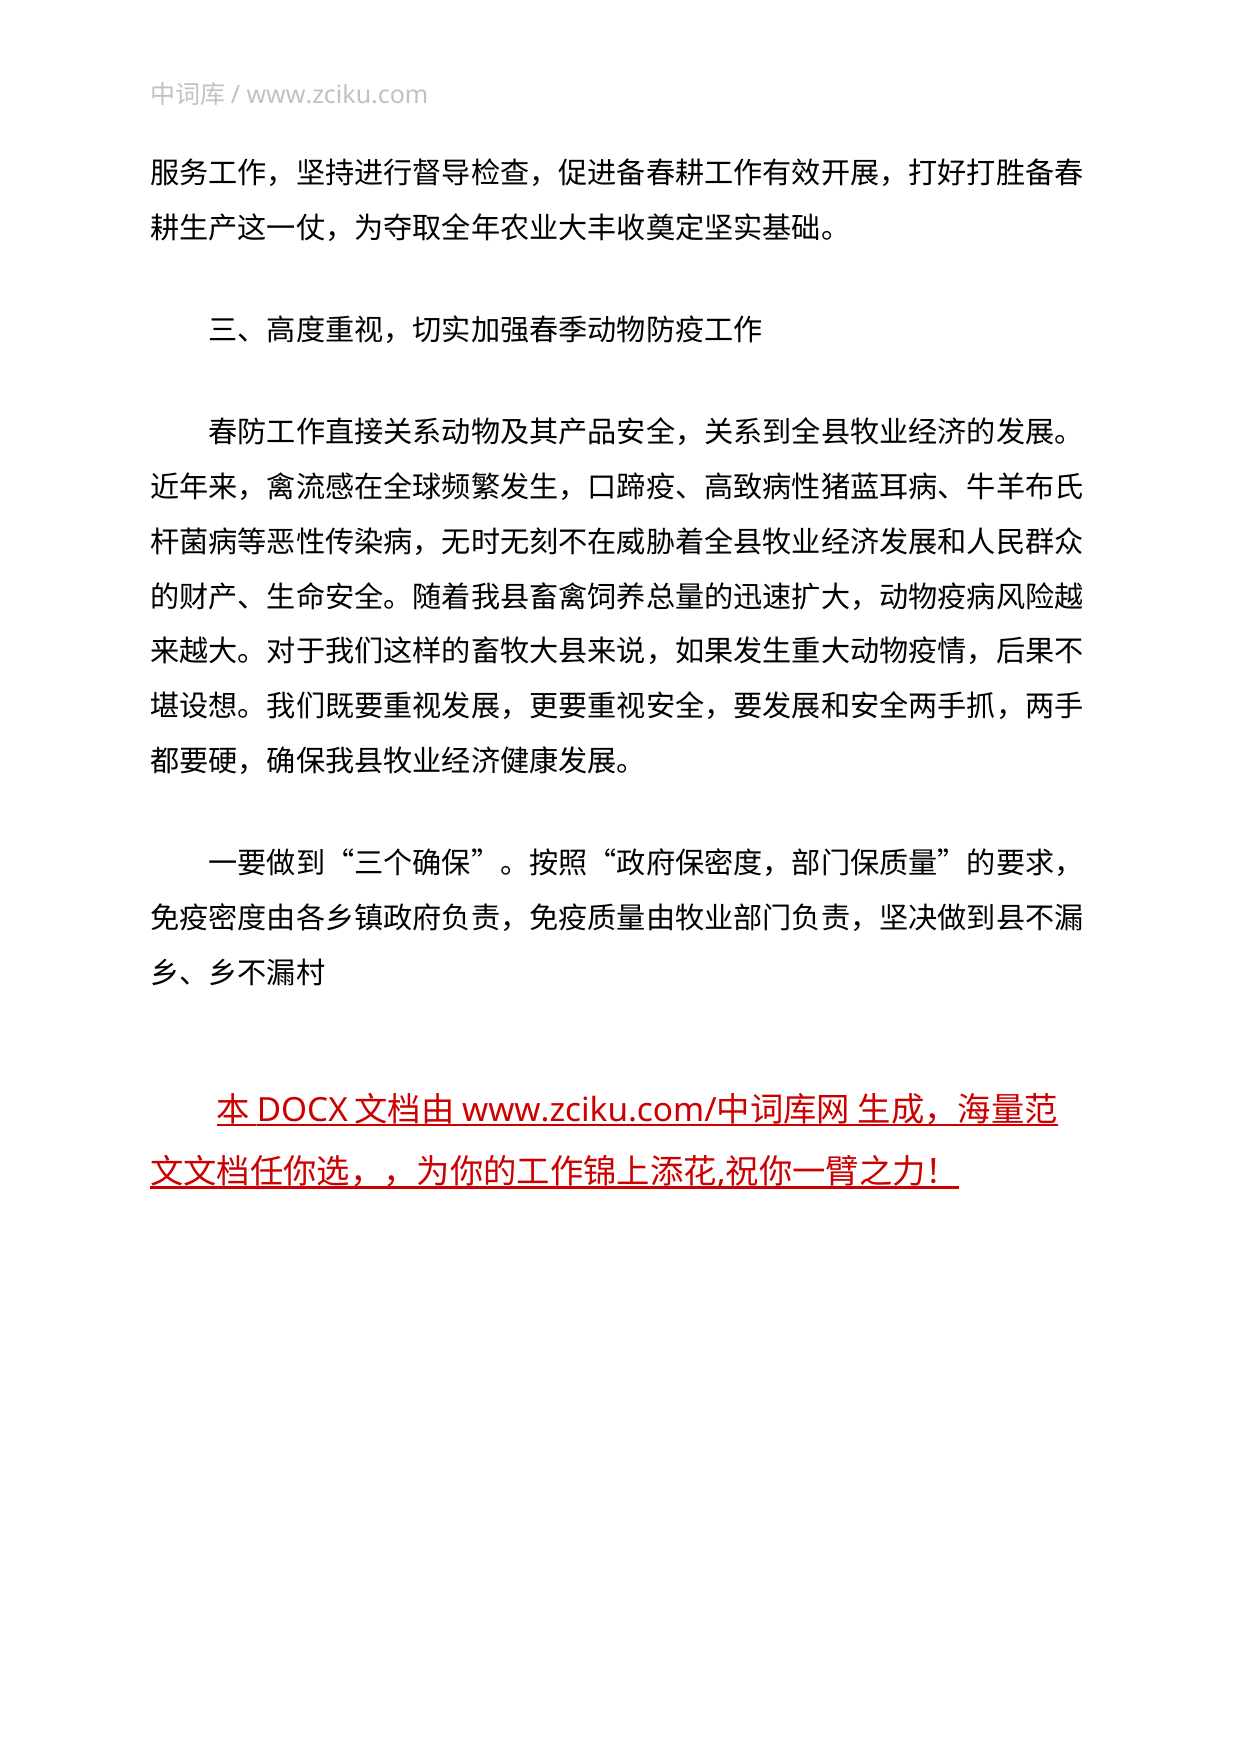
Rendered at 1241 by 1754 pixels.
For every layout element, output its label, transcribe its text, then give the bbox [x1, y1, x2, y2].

text 本DOCX文档由 www.zciku.com/中词库网 生成，海量范文文档任你选，，为你的工作锦上添花,祝你一臂之力！ [150, 1082, 1090, 1194]
text 一要做到“三个确保”。按照“政府保密度，部门保质量”的要求，免疫密度由各乡镇政府负责，免疫质量由牧业部门负责，坚决做到县不漏乡、乡不漏村 [150, 839, 1090, 992]
text 三、高度重视，切实加强春季动物防疫工作 [150, 307, 1090, 349]
text 春防工作直接关系动物及其产品安全，关系到全县牧业经济的发展。近年来，禽流感在全球频繁发生，口蹄疫、高致病性猪蓝耳病、牛羊布氏杆菌病等恶性传染病，无时无刻不在威胁着全县牧业经济发展和人民群众的财产、生命安全。随着我县畜禽饲养总量的迅速扩大，动物疫病风险越来越大。对于我们这样的畜牧大县来说，如果发生重大动物疫情，后果不堪设想。我们既要重视发展，更要重视安全，要发展和安全两手抓，两手都要硬，确保我县牧业经济健康发展。 [150, 408, 1090, 780]
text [150, 150, 1090, 247]
